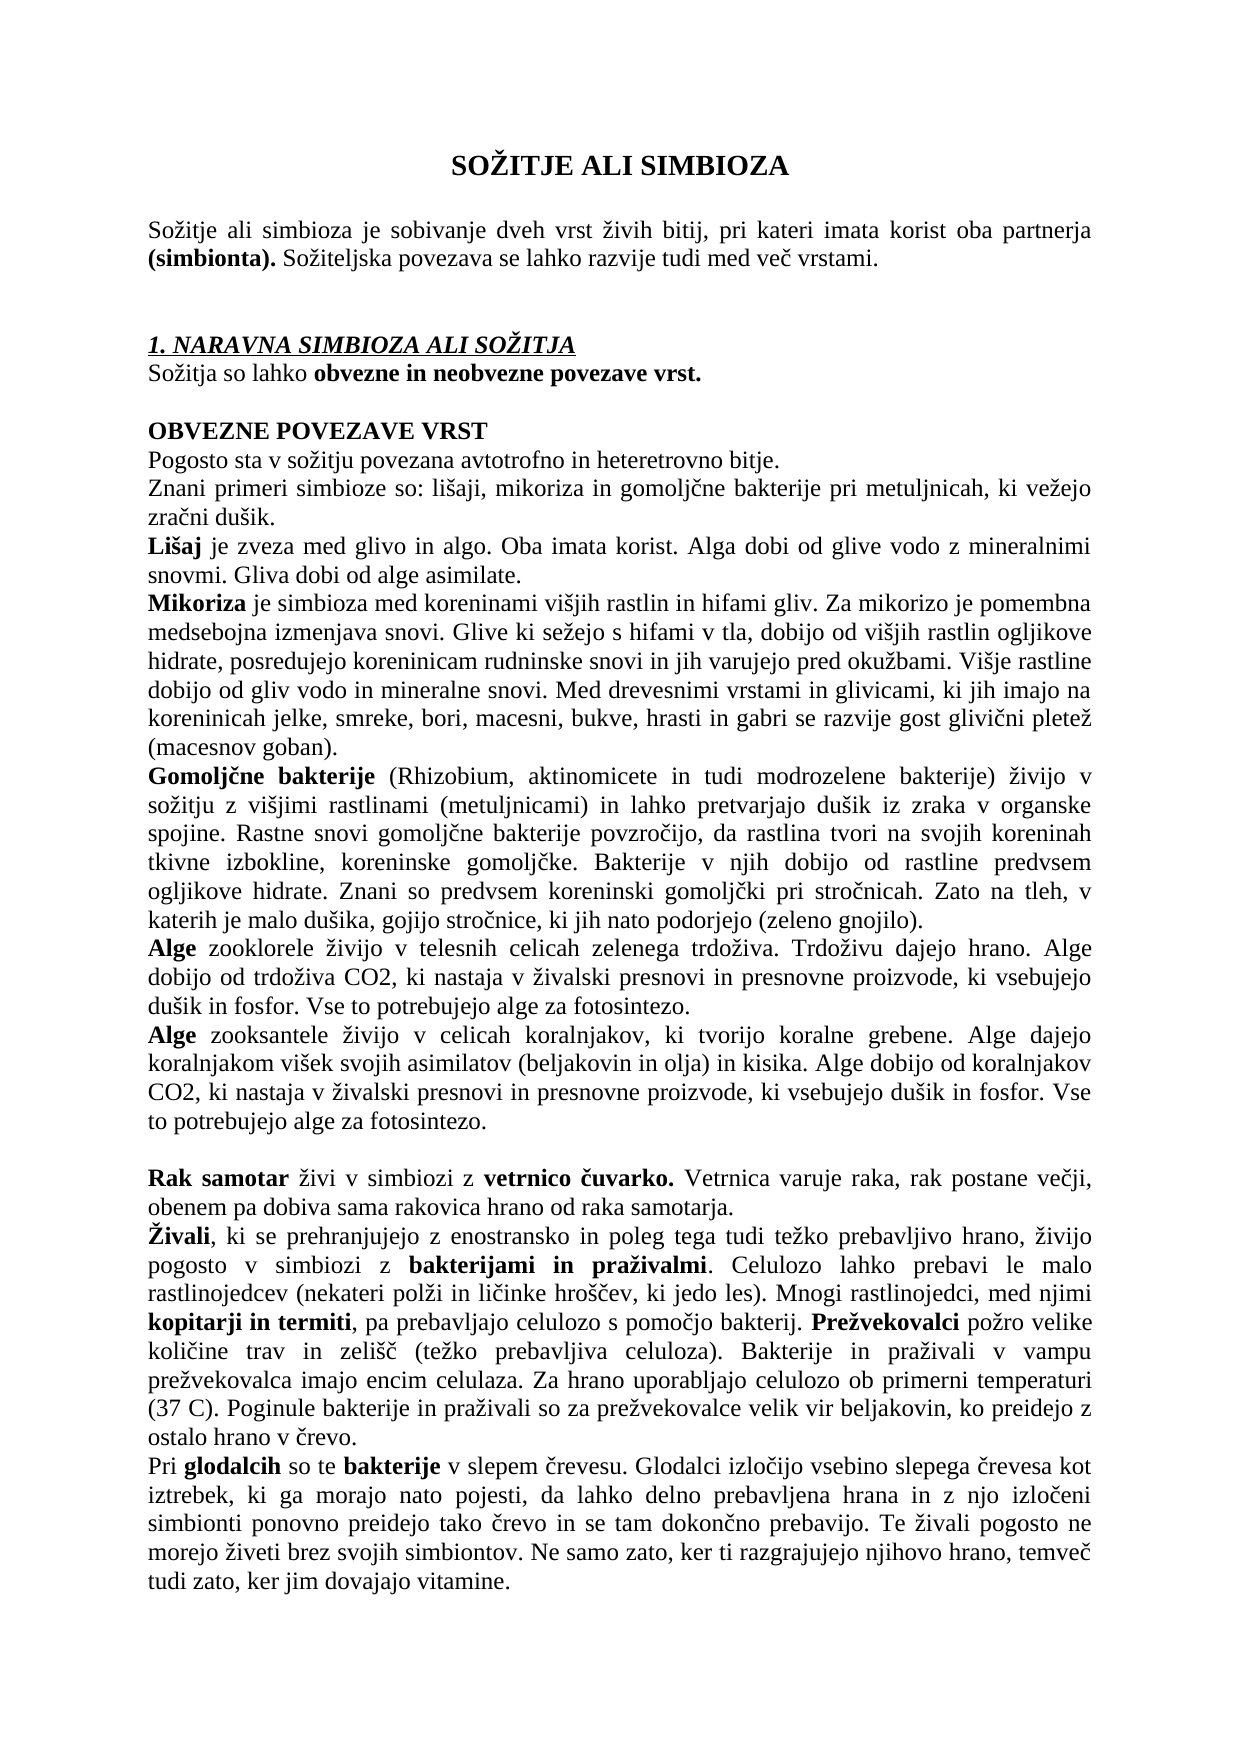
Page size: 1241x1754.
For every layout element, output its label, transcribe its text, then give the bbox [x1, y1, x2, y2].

text Pogosto sta v sožitju povezana avtotrofno in heteretrovno bitje. [148, 445, 1093, 473]
text Živali, ki se prehranjujejo z enostransko in poleg tega tudi težko prebavljivo hrano, živijo pogosto v simbiozi z bakterijami in praživalmi. Celulozo lahko prebavi le malo rastlinojedcev (nekateri polži in ličinke hroščev, ki jedo les). Mnogi rastlinojedci, med njimi kopitarji in termiti, pa prebavljajo celulozo s pomočjo bakterij. Prežvekovalci požro velike količine trav in zelišč (težko prebavljiva celuloza). Bakterije in praživali v vampu prežvekovalca imajo encim celulaza. Za hrano uporabljajo celulozo ob primerni temperaturi (37 C). Poginule bakterije in praživali so za prežvekovalce velik vir beljakovin, ko preidejo z ostalo hrano v črevo. [148, 1221, 1093, 1451]
text Lišaj je zveza med glivo in algo. Oba imata korist. Alga dobi od glive vodo z mineralnimi snovmi. Gliva dobi od alge asimilate. [148, 531, 1093, 588]
text Sožitje ali simbioza je sobivanje dveh vrst živih bitij, pri kateri imata korist oba partnerja (simbionta). Sožiteljska povezava se lahko razvije tudi med več vrstami. [148, 215, 1093, 272]
text SOŽITJE ALI SIMBIOZA [148, 148, 1093, 181]
text 1. NARAVNA SIMBIOZA ALI SOŽITJA [148, 330, 1093, 358]
text Alge zooklorele živijo v telesnih celicah zelenega trdoživa. Trdoživu dajejo hrano. Alge dobijo od trdoživa CO2, ki nastaja v živalski presnovi in presnovne proizvode, ki vsebujejo dušik in fosfor. Vse to potrebujejo alge za fotosintezo. [148, 933, 1093, 1020]
text Pri glodalcih so te bakterije v slepem črevesu. Glodalci izločijo vsebino slepega črevesa kot iztrebek, ki ga morajo nato pojesti, da lahko delno prebavljena hrana in z njo izločeni simbionti ponovno preidejo tako črevo in se tam dokončno prebavijo. Te živali pogosto ne morejo živeti brez svojih simbiontov. Ne samo zato, ker ti razgrajujejo njihovo hrano, temveč tudi zato, ker jim dovajajo vitamine. [148, 1451, 1093, 1595]
text Znani primeri simbioze so: lišaji, mikoriza in gomoljčne bakterije pri metuljnicah, ki vežejo zračni dušik. [148, 473, 1093, 531]
text Gomoljčne bakterije (Rhizobium, aktinomicete in tudi modrozelene bakterije) živijo v sožitju z višjimi rastlinami (metuljnicami) in lahko pretvarjajo dušik iz zraka v organske spojine. Rastne snovi gomoljčne bakterije povzročijo, da rastlina tvori na svojih koreninah tkivne izbokline, koreninske gomoljčke. Bakterije v njih dobijo od rastline predvsem ogljikove hidrate. Znani so predvsem koreninski gomoljčki pri stročnicah. Zato na tleh, v katerih je malo dušika, gojijo stročnice, ki jih nato podorjejo (zeleno gnojilo). [148, 761, 1093, 933]
text Mikoriza je simbioza med koreninami višjih rastlin in hifami gliv. Za mikorizo je pomembna medsebojna izmenjava snovi. Glive ki sežejo s hifami v tla, dobijo od višjih rastlin ogljikove hidrate, posredujejo koreninicam rudninske snovi in jih varujejo pred okužbami. Višje rastline dobijo od gliv vodo in mineralne snovi. Med drevesnimi vrstami in glivicami, ki jih imajo na koreninicah jelke, smreke, bori, macesni, bukve, hrasti in gabri se razvije gost glivični pletež (macesnov goban). [148, 588, 1093, 761]
text Rak samotar živi v simbiozi z vetrnico čuvarko. Vetrnica varuje raka, rak postane večji, obenem pa dobiva sama rakovica hrano od raka samotarja. [148, 1163, 1093, 1221]
text OBVEZNE POVEZAVE VRST [148, 416, 1093, 445]
text Alge zooksantele živijo v celicah koralnjakov, ki tvorijo koralne grebene. Alge dajejo koralnjakom višek svojih asimilatov (beljakovin in olja) in kisika. Alge dobijo od koralnjakov CO2, ki nastaja v živalski presnovi in presnovne proizvode, ki vsebujejo dušik in fosfor. Vse to potrebujejo alge za fotosintezo. [148, 1020, 1093, 1135]
text Sožitja so lahko obvezne in neobvezne povezave vrst. [148, 358, 1093, 387]
